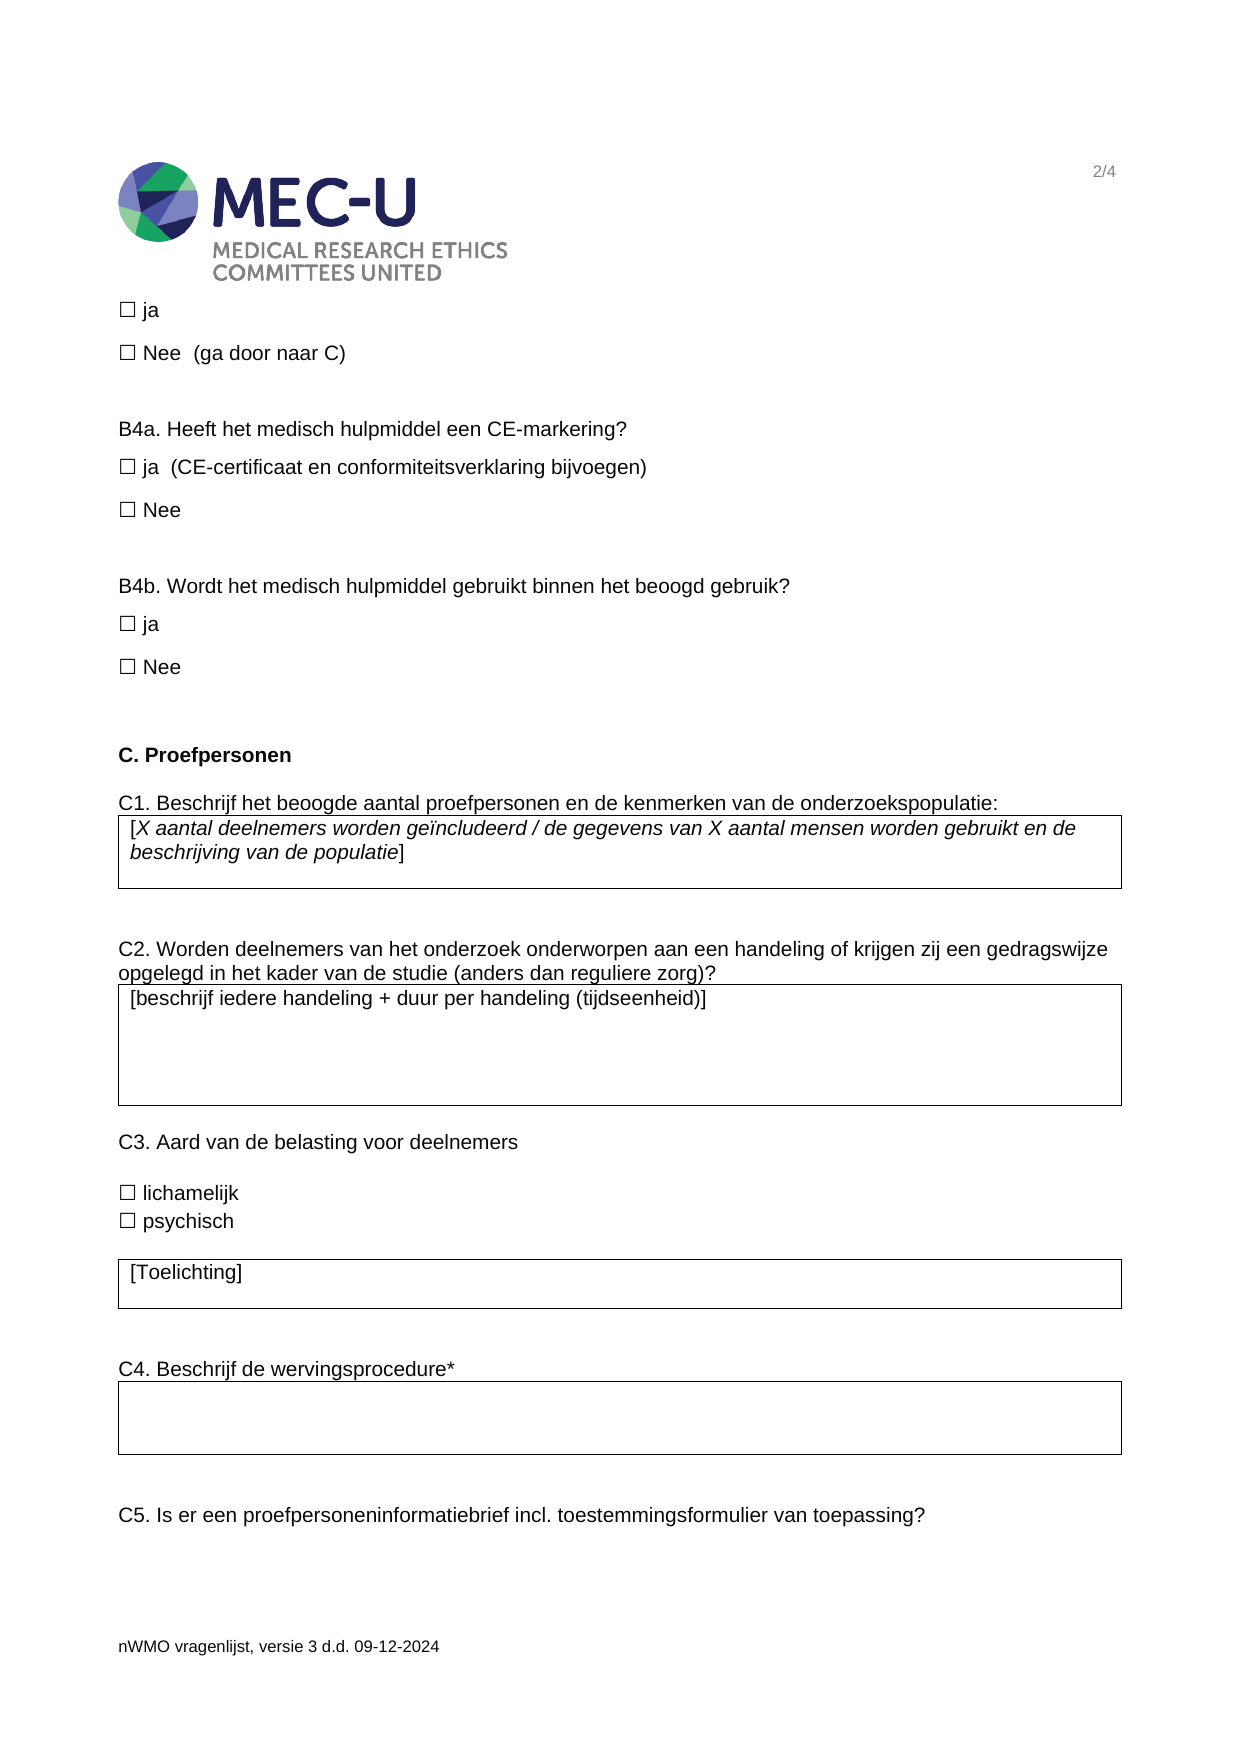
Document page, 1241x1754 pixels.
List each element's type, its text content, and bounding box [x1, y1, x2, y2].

text B4a. Heeft het medisch hulpmiddel een CE-markering? [118, 416, 1122, 440]
table_header [beschrijf iedere handeling + duur per handeling (tijdseenheid)] [119, 985, 1121, 1105]
picture [0, 73, 1241, 413]
text C3. Aard van de belasting voor deelnemers [118, 1130, 1122, 1154]
text ☐ lichamelijk [118, 1178, 1122, 1206]
text ☐ psychisch [118, 1206, 1122, 1235]
text C1. Beschrijf het beoogde aantal proefpersonen en de kenmerken van de onderzoekspopulatie: [118, 791, 1122, 814]
text ☐ Nee [118, 495, 1122, 523]
text ☐ ja (CE-certificaat en conformiteitsverklaring bijvoegen) [118, 452, 1122, 481]
text ☐ Nee (ga door naar C) [118, 338, 1122, 366]
text B4b. Wordt het medisch hulpmiddel gebruikt binnen het beoogd gebruik? [118, 573, 1122, 597]
table_header [X aantal deelnemers worden geïncludeerd / de gegevens van X aantal mensen worden gebruikt en de beschrijving van de populatie] [119, 816, 1121, 887]
table_header [119, 1382, 1121, 1454]
text C. Proefpersonen [118, 743, 1122, 767]
text C2. Worden deelnemers van het onderzoek onderworpen aan een handeling of krijgen zij een gedragswijze opgelegd in het kader van de studie (anders dan reguliere zorg)? [118, 936, 1122, 984]
text ☐ ja [118, 295, 1122, 324]
text C5. Is er een proefpersoneninformatiebrief incl. toestemmingsformulier van toepassing? [118, 1503, 1122, 1527]
table_header [Toelichting] [119, 1260, 1121, 1308]
text C4. Beschrijf de wervingsprocedure* [118, 1357, 1122, 1381]
text ☐ Nee [118, 652, 1122, 681]
text ☐ ja [118, 609, 1122, 638]
